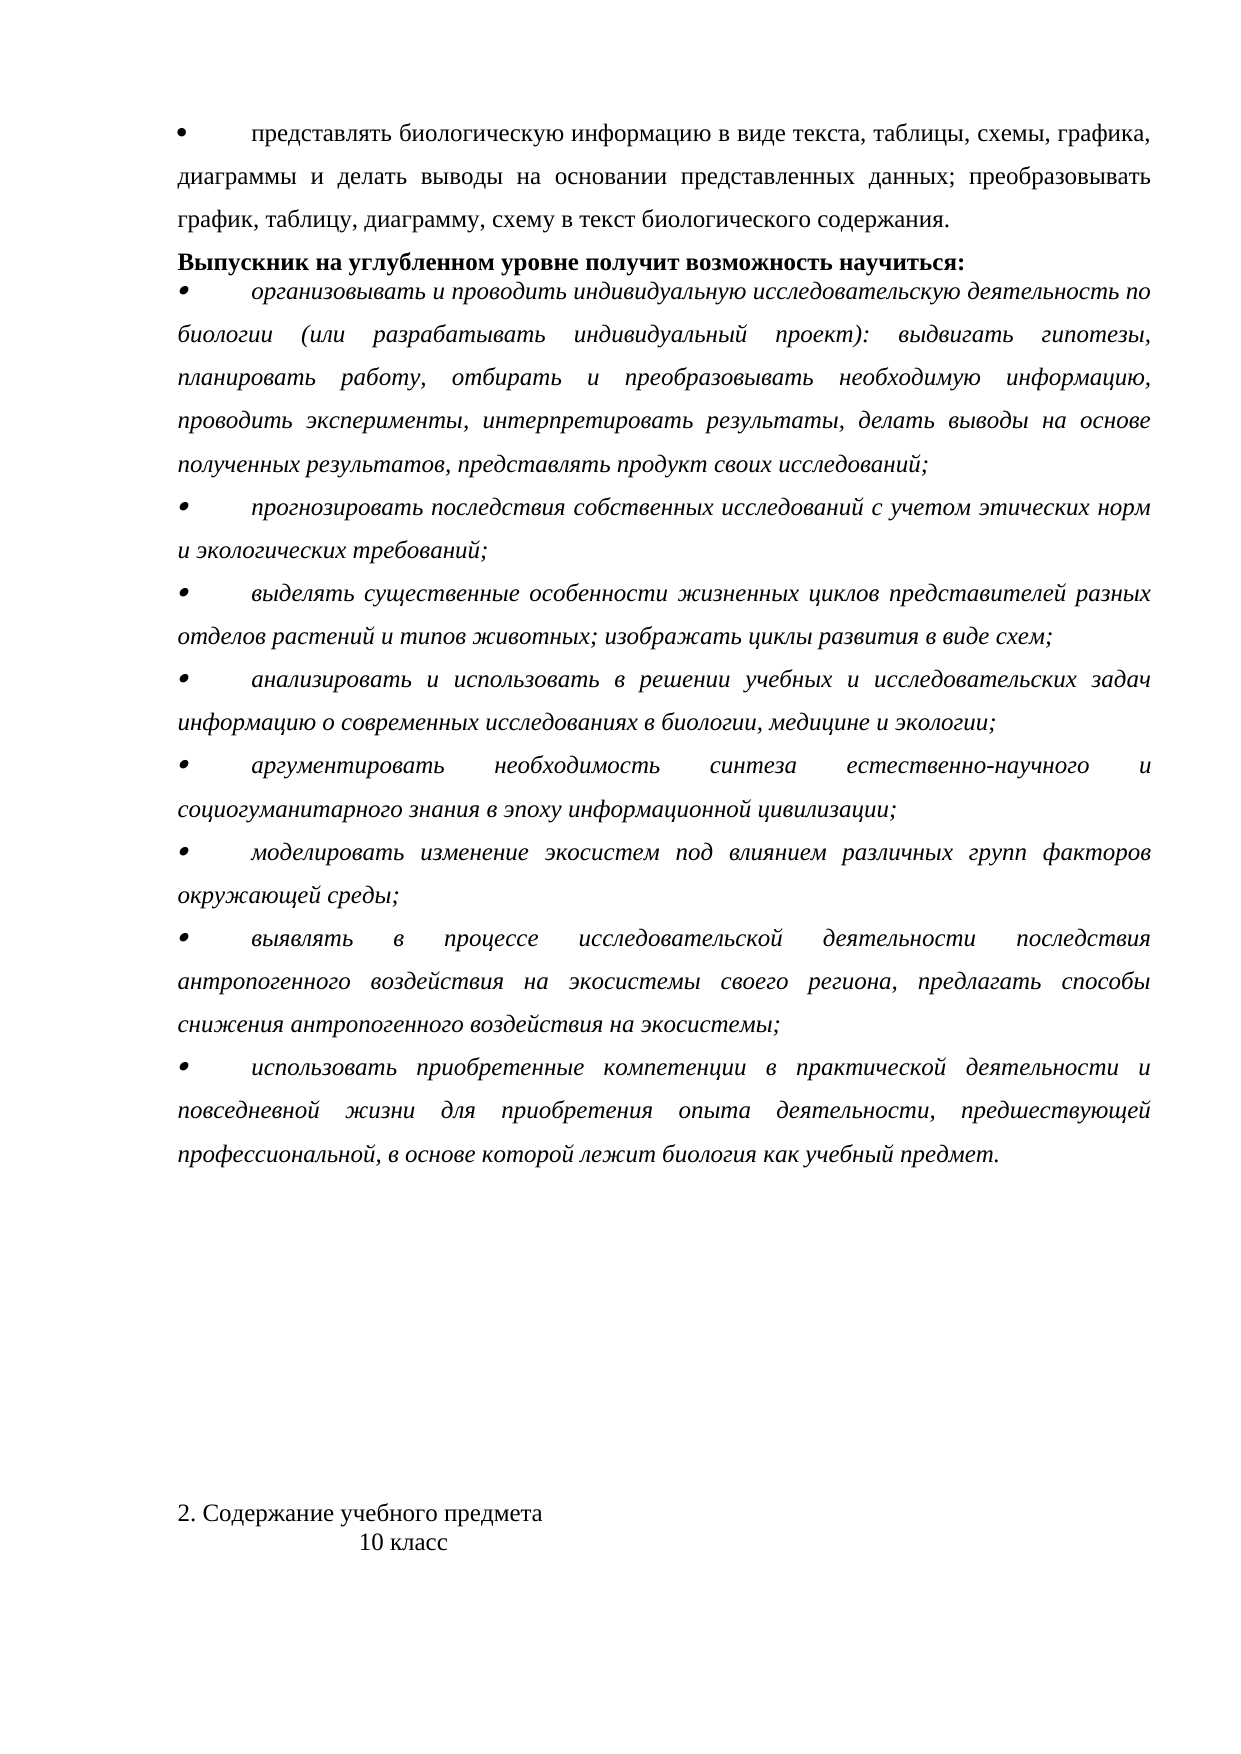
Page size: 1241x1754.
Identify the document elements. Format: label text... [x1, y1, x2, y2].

list анализировать и использовать в решении учебных и исследовательских задач информацию о современных исследованиях в биологии, медицине и экологии; [177, 664, 1152, 736]
list аргументировать необходимость синтеза естественно-научного и социогуманитарного знания в эпоху информационной цивилизации; [177, 751, 1152, 822]
list использовать приобретенные компетенции в практической деятельности и повседневной жизни для приобретения опыта деятельности, предшествующей профессиональной, в основе которой лежит биология как учебный предмет. [177, 1052, 1152, 1167]
text Выпускник на углубленном уровне получит возможность научиться: [177, 247, 1152, 276]
list выявлять в процессе исследовательской деятельности последствия антропогенного воздействия на экосистемы своего региона, предлагать способы снижения антропогенного воздействия на экосистемы; [177, 923, 1152, 1038]
list выделять существенные особенности жизненных циклов представителей разных отделов растений и типов животных; изображать циклы развития в виде схем; [177, 578, 1152, 650]
list представлять биологическую информацию в виде текста, таблицы, схемы, графика, диаграммы и делать выводы на основании представленных данных; преобразовывать график, таблицу, диаграмму, схему в текст биологического содержания. [177, 118, 1152, 233]
list моделировать изменение экосистем под влиянием различных групп факторов окружающей среды; [177, 837, 1152, 909]
list организовывать и проводить индивидуальную исследовательскую деятельность по биологии (или разрабатывать индивидуальный проект): выдвигать гипотезы, планировать работу, отбирать и преобразовывать необходимую информацию, проводить эксперименты, интерпретировать результаты, делать выводы на основе полученных результатов, представлять продукт своих исследований; [177, 276, 1152, 477]
text 2. Содержание учебного предмета [177, 1498, 1152, 1527]
list прогнозировать последствия собственных исследований с учетом этических норм и экологических требований; [177, 492, 1152, 564]
text 10 класс [177, 1527, 1152, 1556]
